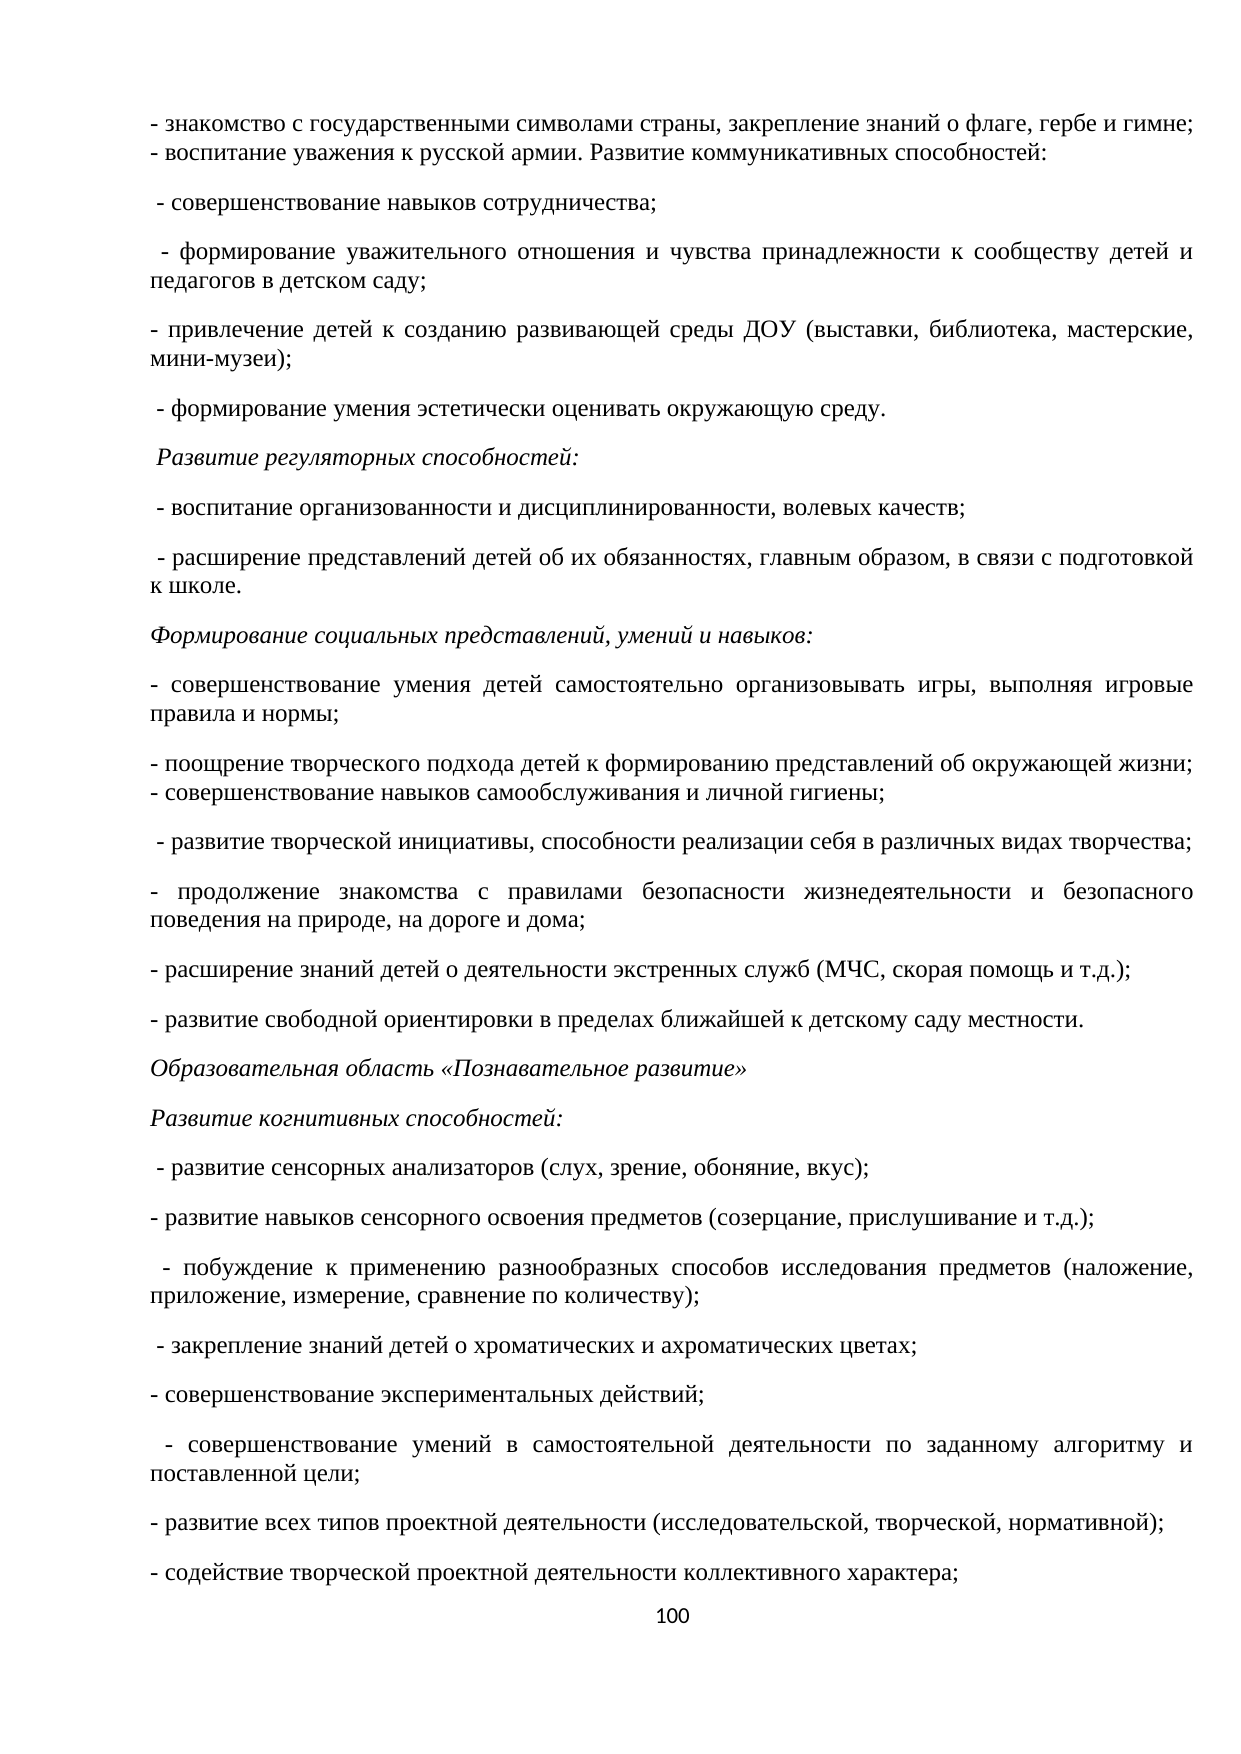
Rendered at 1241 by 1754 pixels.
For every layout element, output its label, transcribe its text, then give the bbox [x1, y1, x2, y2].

text - воспитание организованности и дисциплинированности, волевых качеств; [150, 492, 1194, 521]
text - развитие навыков сенсорного освоения предметов (созерцание, прислушивание и т.д.); [150, 1202, 1194, 1231]
text - совершенствование умений в самостоятельной деятельности по заданному алгоритму и поставленной цели; [150, 1429, 1194, 1487]
text - закрепление знаний детей о хроматических и ахроматических цветах; [150, 1330, 1194, 1359]
text - продолжение знакомства с правилами безопасности жизнедеятельности и безопасного поведения на природе, на дороге и дома; [150, 876, 1194, 933]
text - привлечение детей к созданию развивающей среды ДОУ (выставки, библиотека, мастерские, мини-музеи); [150, 314, 1194, 372]
text Формирование социальных представлений, умений и навыков: [150, 620, 1194, 649]
text - побуждение к применению разнообразных способов исследования предметов (наложение, приложение, измерение, сравнение по количеству); [150, 1252, 1194, 1309]
text - развитие всех типов проектной деятельности (исследовательской, творческой, нормативной); [150, 1507, 1194, 1536]
text - расширение представлений детей об их обязанностях, главным образом, в связи с подготовкой к школе. [150, 542, 1194, 599]
text Образовательная область «Познавательное развитие» [150, 1053, 1194, 1082]
text - совершенствование экспериментальных действий; [150, 1379, 1194, 1408]
text - знакомство с государственными символами страны, закрепление знаний о флаге, гербе и гимне; - воспитание уважения к русской армии. Развитие коммуникативных способностей: [150, 108, 1194, 166]
text - развитие творческой инициативы, способности реализации себя в различных видах творчества; [150, 826, 1194, 855]
text - формирование умения эстетически оценивать окружающую среду. [150, 393, 1194, 422]
text - совершенствование умения детей самостоятельно организовывать игры, выполняя игровые правила и нормы; [150, 669, 1194, 727]
text - поощрение творческого подхода детей к формированию представлений об окружающей жизни; - совершенствование навыков самообслуживания и личной гигиены; [150, 748, 1194, 805]
text - развитие свободной ориентировки в пределах ближайшей к детскому саду местности. [150, 1004, 1194, 1032]
text - расширение знаний детей о деятельности экстренных служб (МЧС, скорая помощь и т.д.); [150, 954, 1194, 983]
text Развитие регуляторных способностей: [150, 442, 1194, 471]
text - содействие творческой проектной деятельности коллективного характера; [150, 1557, 1194, 1586]
text - формирование уважительного отношения и чувства принадлежности к сообществу детей и педагогов в детском саду; [150, 236, 1194, 294]
text Развитие когнитивных способностей: [150, 1103, 1194, 1132]
text - совершенствование навыков сотрудничества; [150, 187, 1194, 215]
text - развитие сенсорных анализаторов (слух, зрение, обоняние, вкус); [150, 1152, 1194, 1181]
